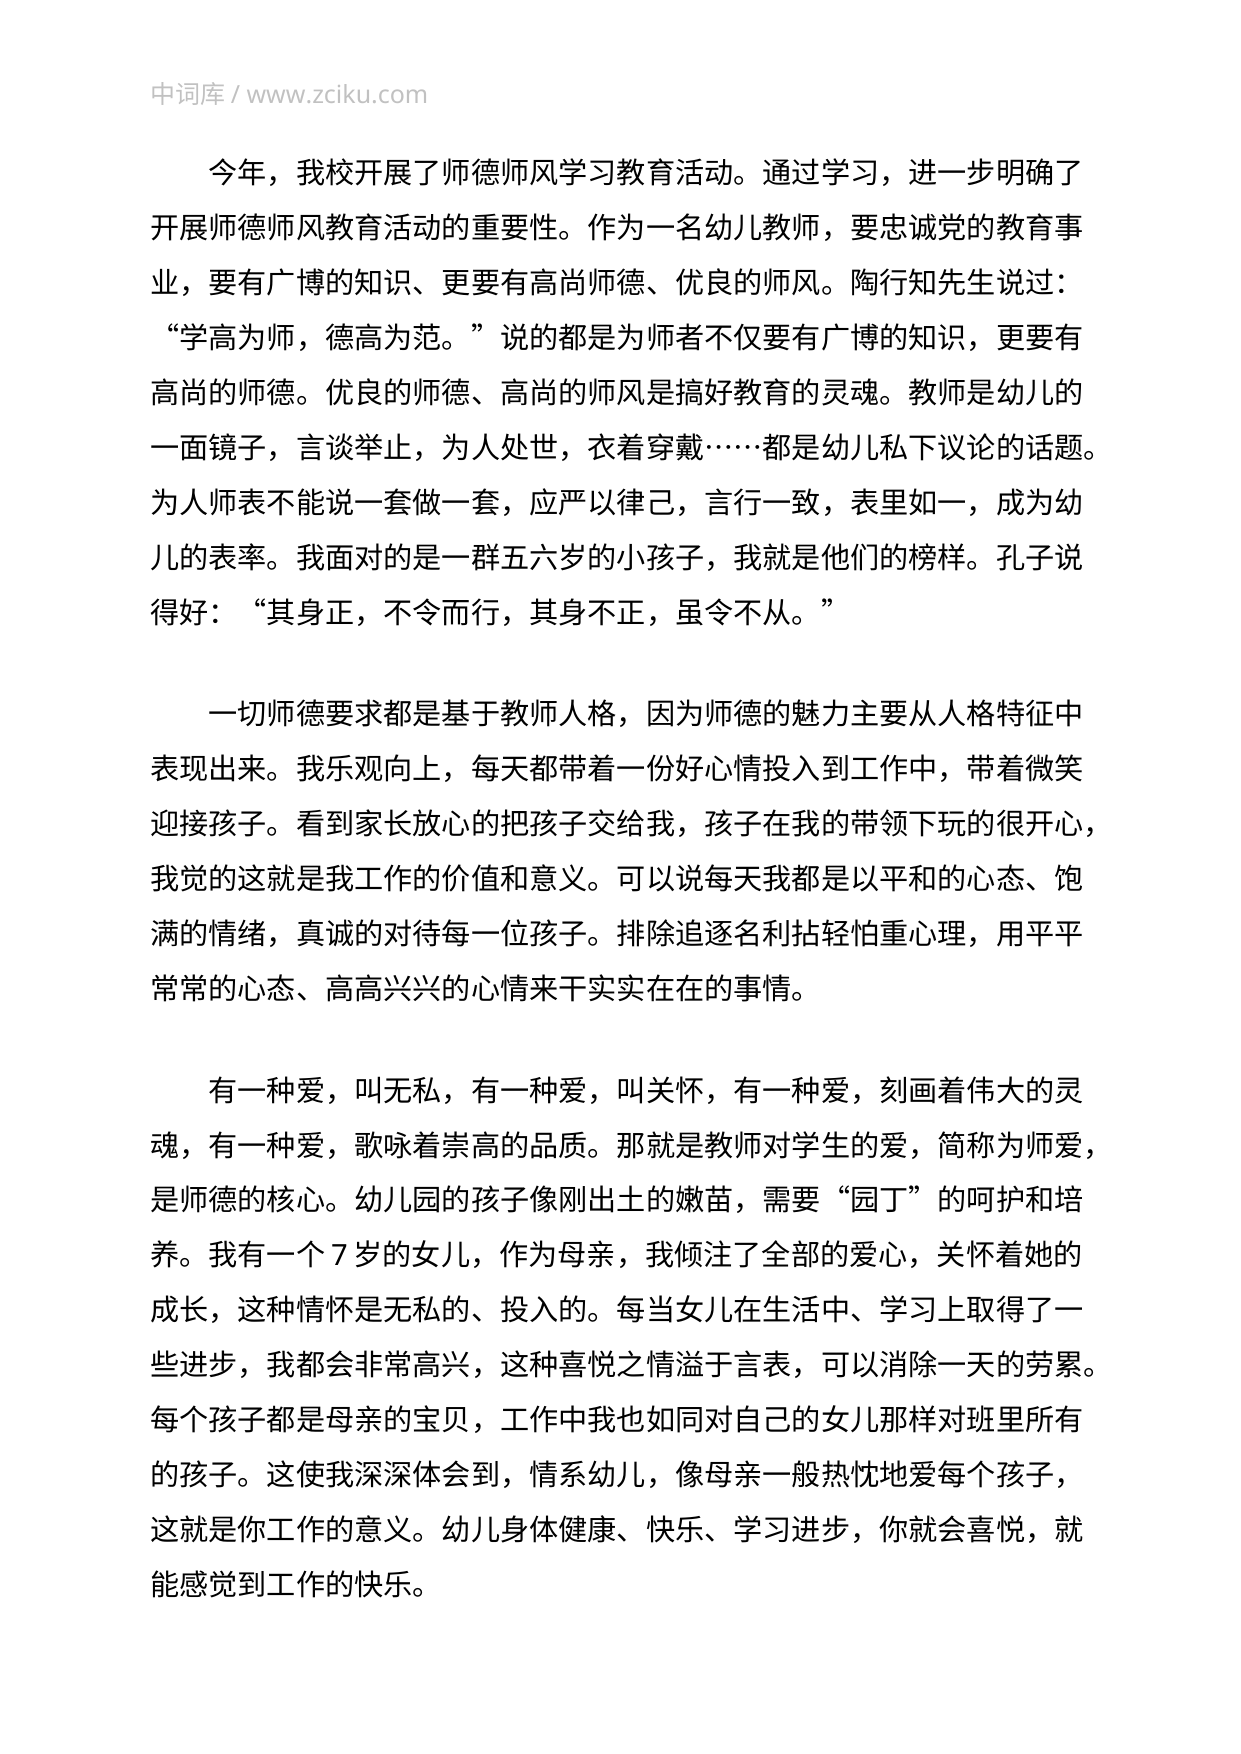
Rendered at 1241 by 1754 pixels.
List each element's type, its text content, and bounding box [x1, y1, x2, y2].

text 今年，我校开展了师德师风学习教育活动。通过学习，进一步明确了开展师德师风教育活动的重要性。作为一名幼儿教师，要忠诚党的教育事业，要有广博的知识、更要有高尚师德、优良的师风。陶行知先生说过：“学高为师，德高为范。”说的都是为师者不仅要有广博的知识，更要有高尚的师德。优良的师德、高尚的师风是搞好教育的灵魂。教师是幼儿的一面镜子，言谈举止，为人处世，衣着穿戴……都是幼儿私下议论的话题。为人师表不能说一套做一套，应严以律己，言行一致，表里如一，成为幼儿的表率。我面对的是一群五六岁的小孩子，我就是他们的榜样。孔子说得好：“其身正，不令而行，其身不正，虽令不从。” [150, 150, 1090, 631]
text 有一种爱，叫无私，有一种爱，叫关怀，有一种爱，刻画着伟大的灵魂，有一种爱，歌咏着崇高的品质。那就是教师对学生的爱，简称为师爱，是师德的核心。幼儿园的孩子像刚出土的嫩苗，需要“园丁”的呵护和培养。我有一个7岁的女儿，作为母亲，我倾注了全部的爱心，关怀着她的成长，这种情怀是无私的、投入的。每当女儿在生活中、学习上取得了一些进步，我都会非常高兴，这种喜悦之情溢于言表，可以消除一天的劳累。每个孩子都是母亲的宝贝，工作中我也如同对自己的女儿那样对班里所有的孩子。这使我深深体会到，情系幼儿，像母亲一般热忱地爱每个孩子，这就是你工作的意义。幼儿身体健康、快乐、学习进步，你就会喜悦，就能感觉到工作的快乐。 [150, 1067, 1090, 1604]
text 一切师德要求都是基于教师人格，因为师德的魅力主要从人格特征中表现出来。我乐观向上，每天都带着一份好心情投入到工作中，带着微笑迎接孩子。看到家长放心的把孩子交给我，孩子在我的带领下玩的很开心，我觉的这就是我工作的价值和意义。可以说每天我都是以平和的心态、饱满的情绪，真诚的对待每一位孩子。排除追逐名利拈轻怕重心理，用平平常常的心态、高高兴兴的心情来干实实在在的事情。 [150, 691, 1090, 1008]
